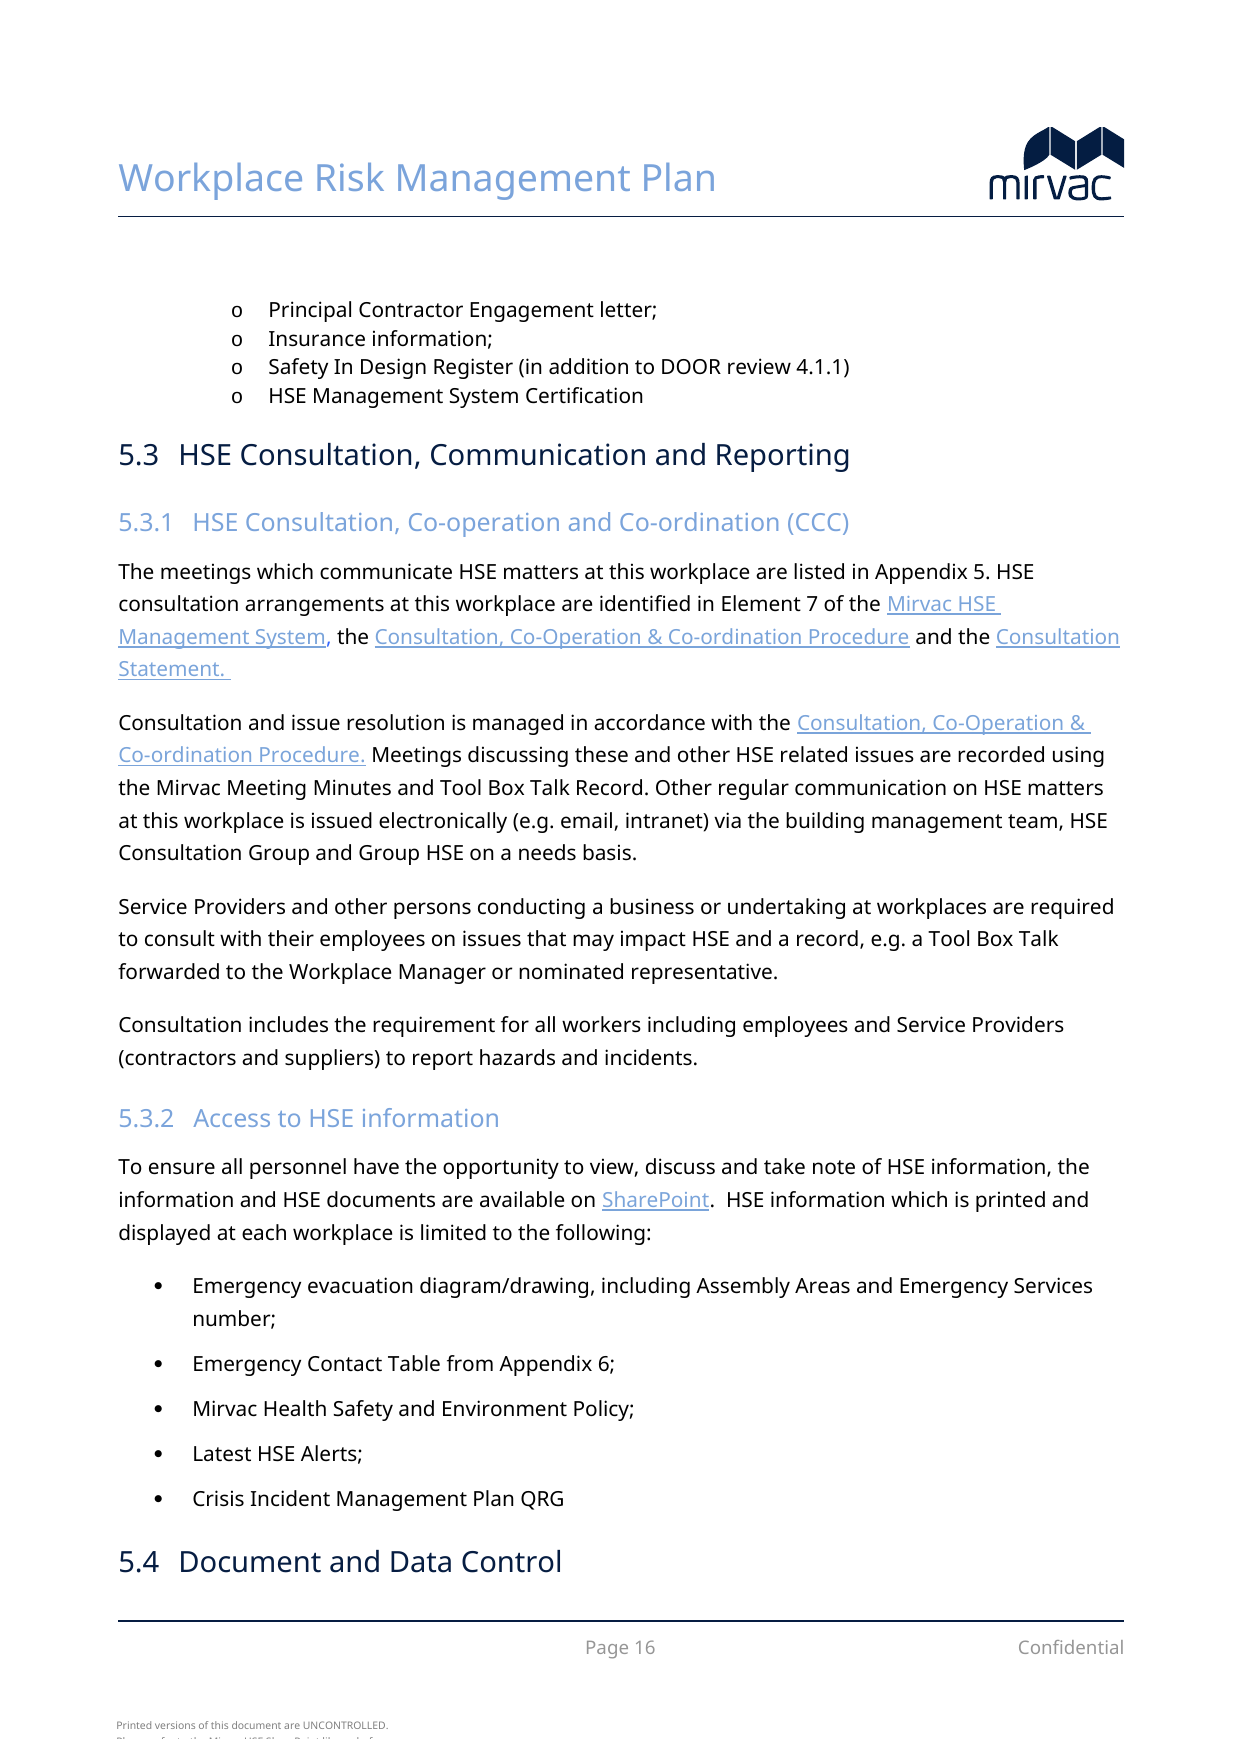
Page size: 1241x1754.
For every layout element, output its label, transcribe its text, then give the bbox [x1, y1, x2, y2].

text Emergency Contact Table from Appendix 6; [154, 1349, 1122, 1377]
text Mirvac Health Safety and Environment Policy; [154, 1394, 1122, 1422]
text To ensure all personnel have the opportunity to view, discuss and take note of information, the information and HSE documents are available on SharePoint. HSE information which is printed and displayed at each workplace is limited to the following: [118, 1152, 1122, 1246]
subtitle Access to information [118, 1101, 1122, 1135]
text Consultation includes the requirement for all workers including employees and Service Providers (contractors and suppliers) to report hazards and incidents. [118, 1011, 1122, 1072]
text Service Providers and other persons conducting a business or undertaking at workplaces are required to consult with their employees on issues that may impact and a record, e.g. a Tool Box Talk forwarded to the Workplace Manager or nominated representative. [118, 892, 1122, 986]
text Emergency evacuation diagram/drawing, including Assembly Areas and Emergency Services number; [154, 1271, 1122, 1332]
subtitle Consultation, Co-operation and Co-ordination (CCC) [118, 505, 1122, 539]
list Safety In Design Register (in addition to DOOR review 4.1.1) [231, 352, 1122, 381]
text Crisis Incident Management Plan QRG [154, 1484, 1122, 1512]
text Consultation and issue resolution is managed in accordance with the Consultation, Co-Operation & Co-ordination Procedure. Meetings discussing these and other HSE related issues are recorded using the Mirvac Meeting Minutes and Tool Box Talk Record. Other regular communication on matters at this workplace is issued electronically (e.g. email, intranet) via the building management team, HSE Consultation Group and Group HSE on a needs basis. [118, 708, 1122, 867]
subtitle Consultation, Communication and Reporting [118, 434, 1122, 474]
list Insurance information; [231, 324, 1122, 352]
list HSE Management System Certification [231, 381, 1122, 409]
list Principal Contractor Engagement letter; [231, 295, 1122, 324]
text Latest HSE Alerts; [154, 1439, 1122, 1467]
text The meetings which communicate HSE matters at this workplace are listed in Appendix 5. consultation arrangements at this workplace are identified in Element 7 of the Mirvac HSE Management System, the Consultation, Co-Operation & Co-ordination Procedure and the Consultation Statement. [118, 557, 1122, 683]
subtitle Document and Data Control [118, 1542, 1122, 1581]
